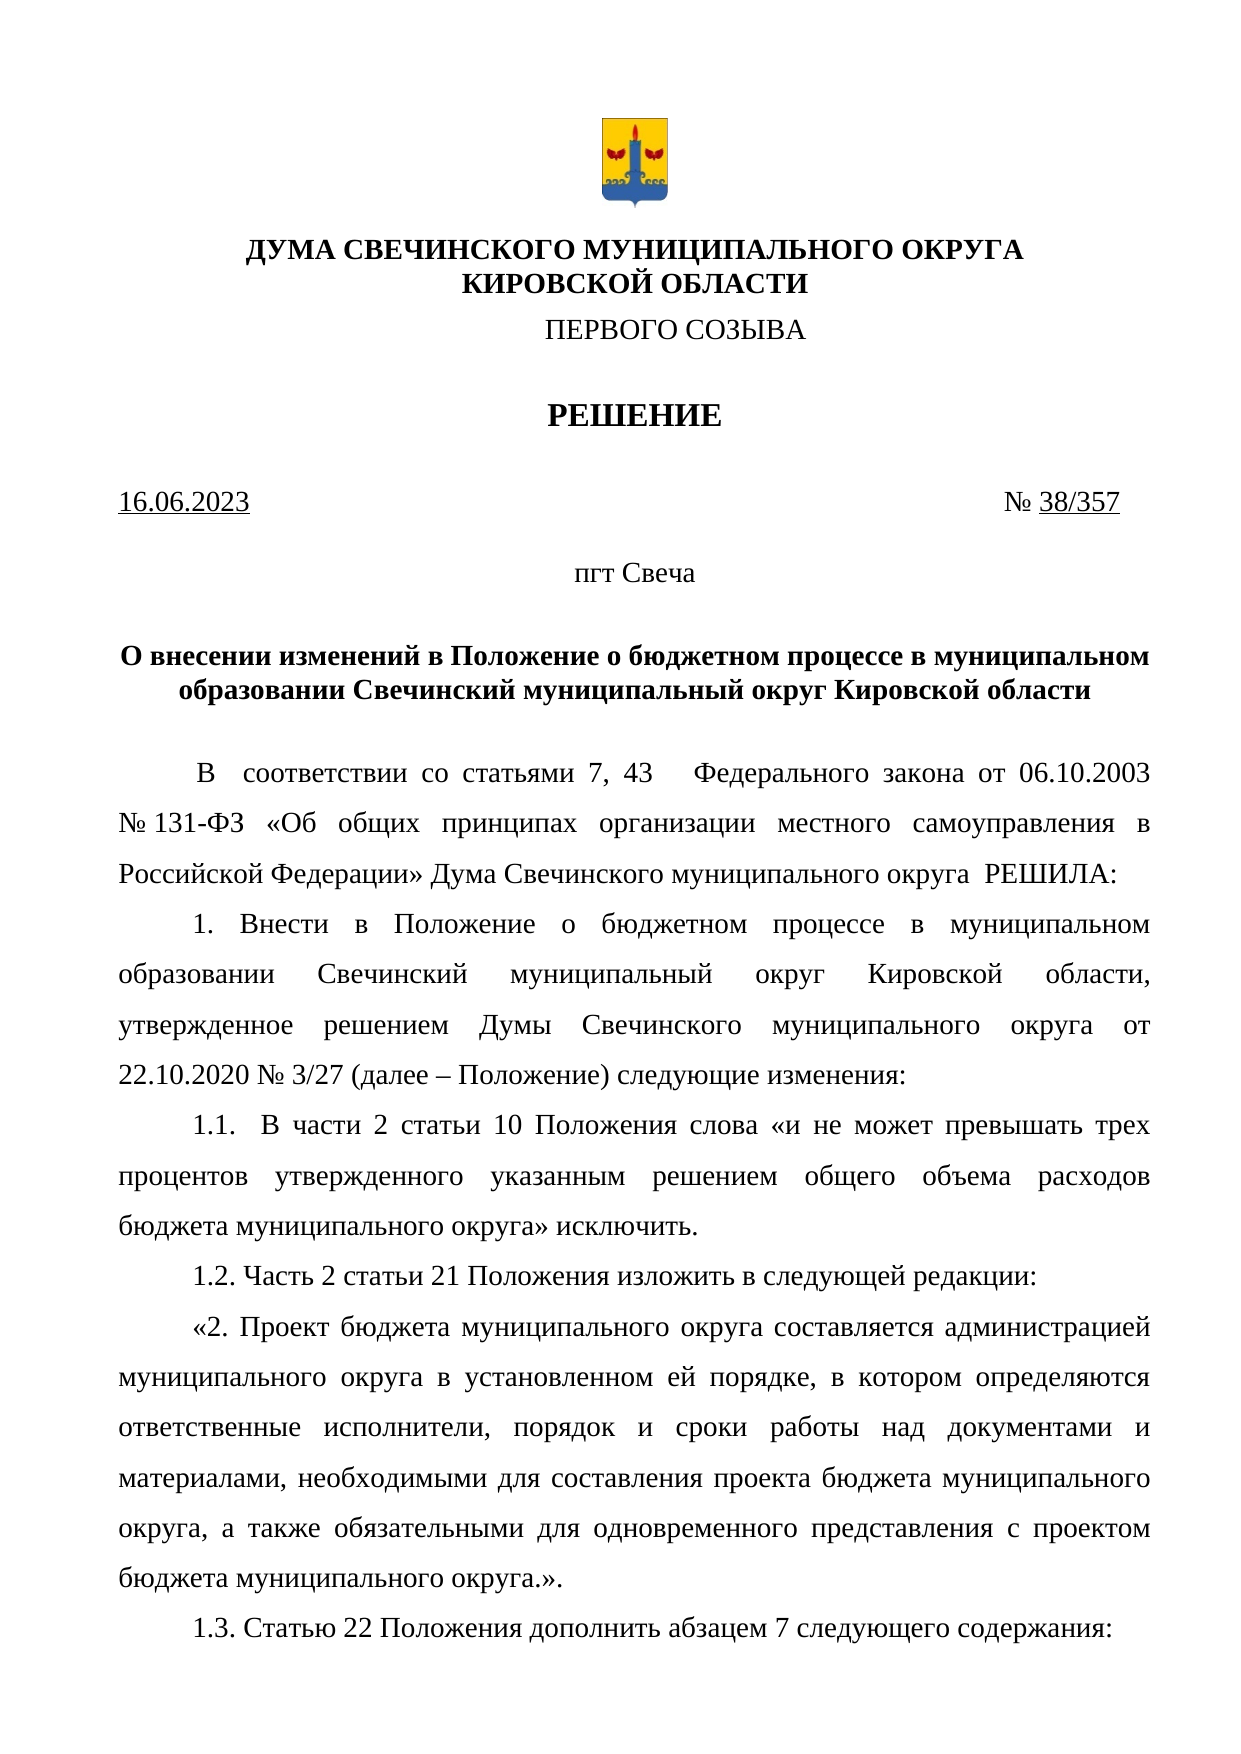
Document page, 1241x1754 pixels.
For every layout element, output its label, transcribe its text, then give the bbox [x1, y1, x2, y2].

text 16.06.2023 № 38/357 [118, 484, 1152, 517]
picture [602, 118, 668, 208]
text ДУМА СВЕЧИНСКОГО МУНИЦИПАЛЬНОГО ОКРУГА [118, 232, 1152, 266]
text В соответствии со статьями 7, 43 Федерального закона от 06.10.2003 № 131-ФЗ «Об общих принципах организации местного самоуправления в Российской Федерации» Дума Свечинского муниципального округа РЕШИЛА: [118, 755, 1152, 889]
text пгт Свеча [118, 555, 1152, 588]
text О внесении изменений в Положение о бюджетном процессе в муниципальном образовании Свечинский муниципальный округ Кировской области [118, 638, 1152, 705]
text 1. Внести в Положение о бюджетном процессе в муниципальном образовании Свечинский муниципальный округ Кировской области, утвержденное решением Думы Свечинского муниципального округа от 22.10.2020 № 3/27 (далее – Положение) следующие изменения: [118, 906, 1152, 1091]
text 1.2. Часть 2 статьи 21 Положения изложить в следующей редакции: [118, 1258, 1152, 1292]
text КИРОВСКОЙ ОБЛАСТИ [118, 266, 1152, 299]
text 1.3. Статью 22 Положения дополнить абзацем 7 следующего содержания: [118, 1611, 1152, 1644]
text ПЕРВОГО СОЗЫВА [118, 312, 1152, 345]
text РЕШЕНИЕ [118, 395, 1152, 434]
text «2. Проект бюджета муниципального округа составляется администрацией муниципального округа в установленном ей порядке, в котором определяются ответственные исполнители, порядок и сроки работы над документами и материалами, необходимыми для составления проекта бюджета муниципального округа, а также обязательными для одновременного представления с проектом бюджета муниципального округа.». [118, 1309, 1152, 1594]
text 1.1. В части 2 статьи 10 Положения слова «и не может превышать трех процентов утвержденного указанным решением общего объема расходов бюджета муниципального округа» исключить. [118, 1107, 1152, 1242]
